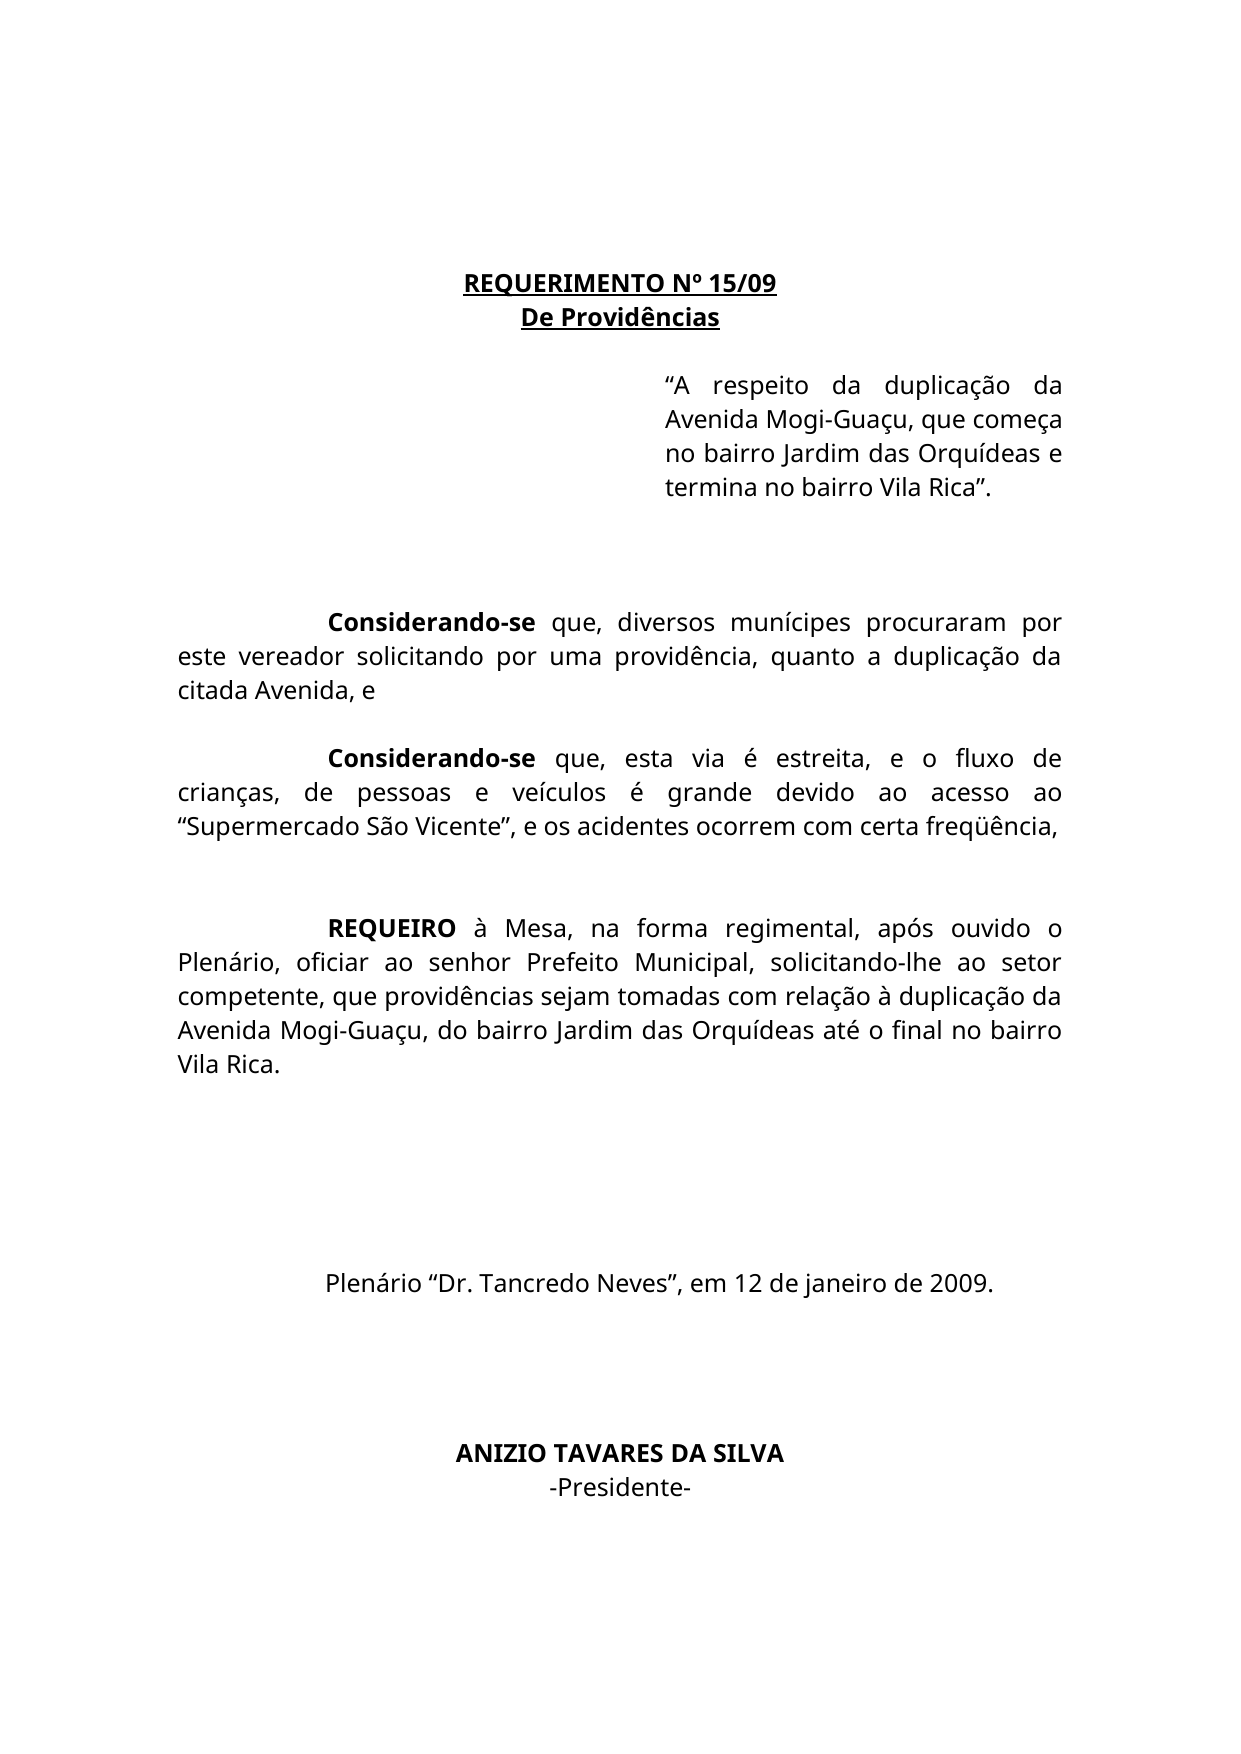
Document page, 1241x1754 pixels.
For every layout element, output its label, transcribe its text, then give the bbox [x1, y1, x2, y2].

text “A respeito da duplicação da Avenida Mogi-Guaçu, que começa no bairro Jardim das Orquídeas e termina no bairro Vila Rica”. [665, 368, 1063, 503]
text Plenário “Dr. Tancredo Neves”, em 12 de janeiro de 2009. [177, 1266, 1063, 1300]
text De Providências [177, 300, 1063, 334]
text REQUEIRO à Mesa, na forma regimental, após ouvido o Plenário, oficiar ao senhor Prefeito Municipal, solicitando-lhe ao setor competente, que providências sejam tomadas com relação à duplicação da Avenida Mogi-Guaçu, do bairro Jardim das Orquídeas até o final no bairro Vila Rica. [177, 911, 1063, 1081]
text -Presidente- [177, 1469, 1063, 1503]
text Considerando-se que, diversos munícipes procuraram por este vereador solicitando por uma providência, quanto a duplicação da citada Avenida, e [177, 605, 1063, 707]
text ANIZIO TAVARES DA SILVA [177, 1436, 1063, 1469]
title REQUERIMENTO Nº 15/09 [177, 266, 1063, 300]
text Considerando-se que, esta via é estreita, e o fluxo de crianças, de pessoas e veículos é grande devido ao acesso ao “Supermercado São Vicente”, e os acidentes ocorrem com certa freqüência, [177, 741, 1063, 843]
